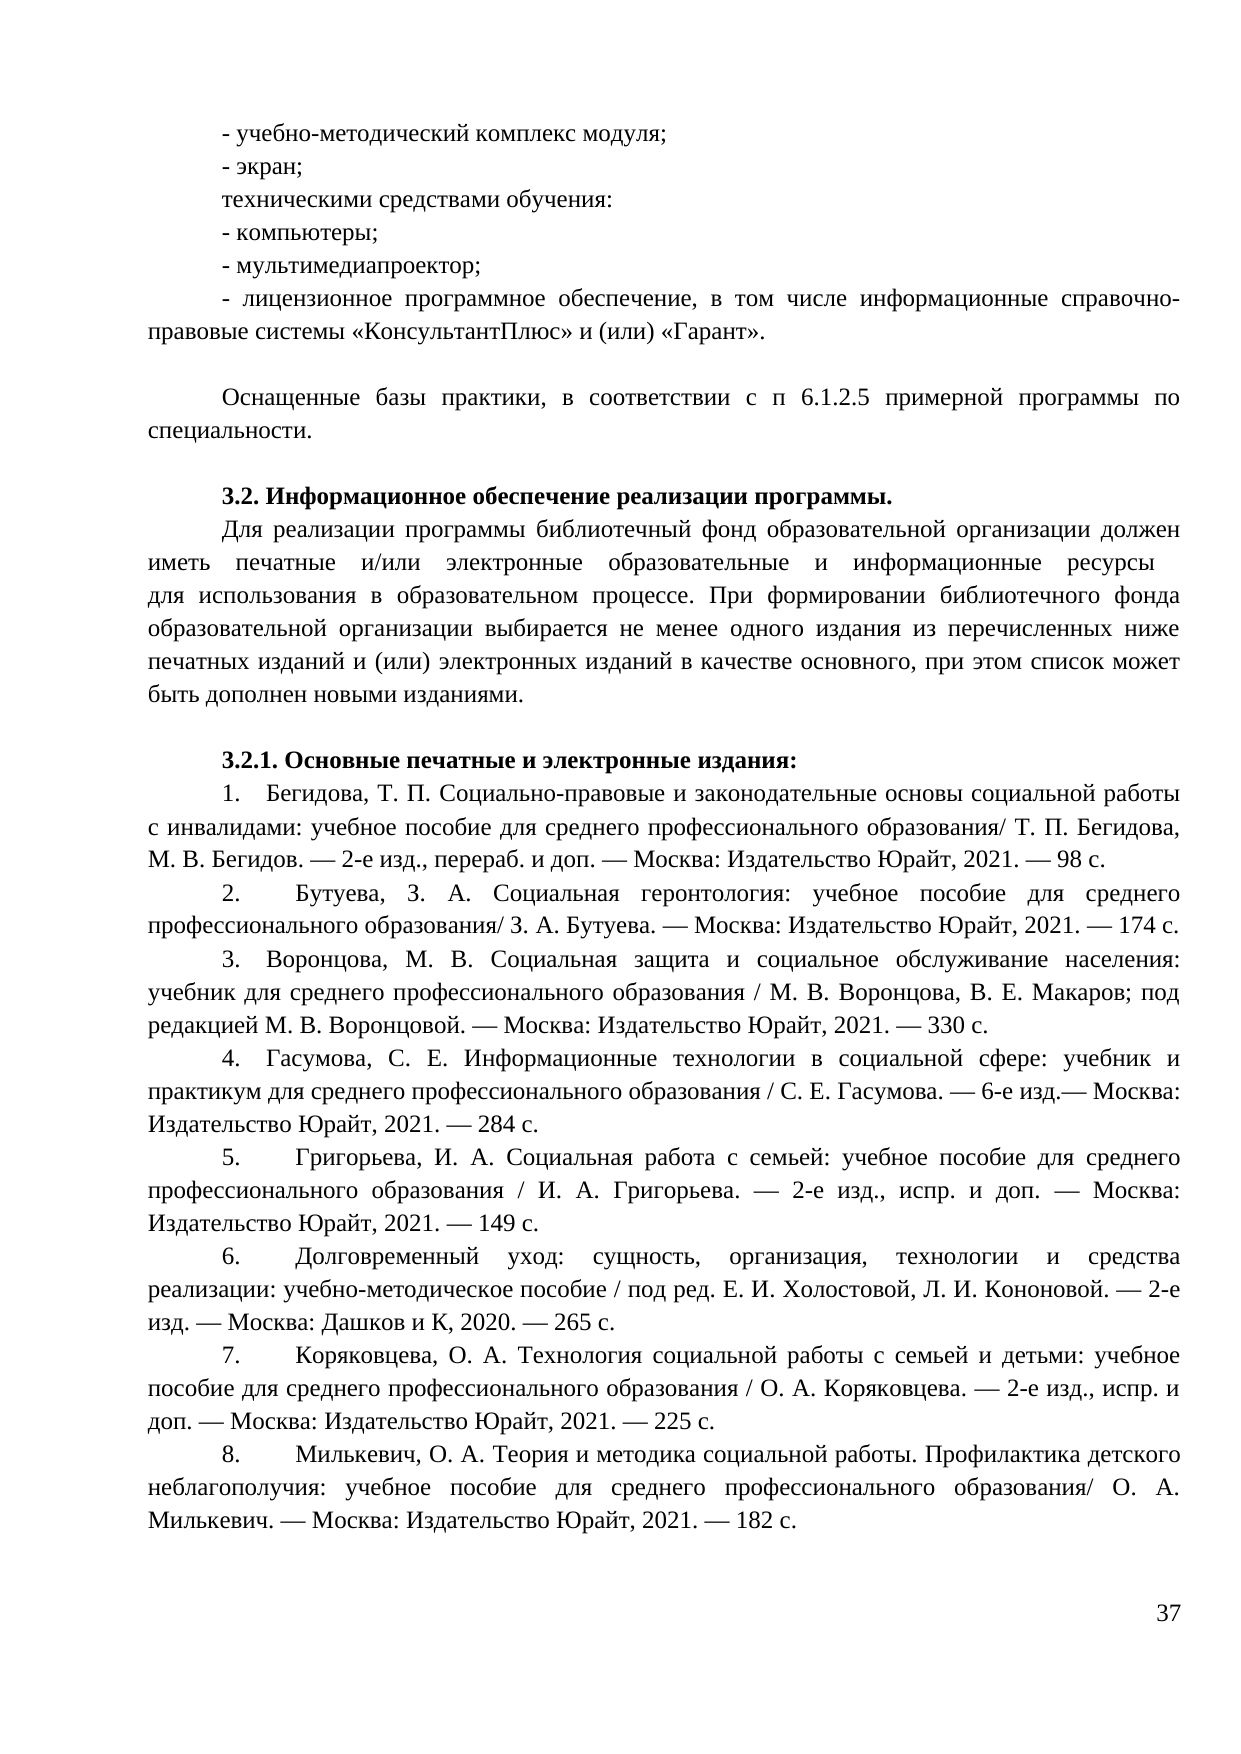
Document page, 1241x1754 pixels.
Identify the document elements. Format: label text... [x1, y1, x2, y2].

list Долговременный уход: сущность, организация, технологии и средства реализации: учебно-методическое пособие / под ред. Е. И. Холостовой, Л. И. Кононовой. — 2-е изд. — Москва: Дашков и К, 2020. — 265 с. [148, 1303, 1181, 1336]
list Григорьева, И. А. Социальная работа с семьей: учебное пособие для среднего профессионального образования / И. А. Григорьева. — 2-е изд., испр. и доп. — Москва: Издательство Юрайт, 2021. — 149 с. [148, 1198, 1181, 1237]
text - учебно-методический комплекс модуля; [148, 118, 1181, 147]
text - лицензионное программное обеспечение, в том числе информационные справочно-правовые системы «КонсультантПлюс» и (или) «Гарант». [148, 283, 1181, 345]
text Для реализации программы библиотечный фонд образовательной организации должен иметь печатные и/или электронные образовательные и информационные ресурсы для использования в образовательном процессе. При формировании библиотечного фонда образовательной организации выбирается не менее одного издания из перечисленных ниже печатных изданий и (или) электронных изданий в качестве основного, при этом список может быть дополнен новыми изданиями. [148, 514, 1181, 708]
text техническими средствами обучения: [148, 184, 1181, 213]
list Бегидова, Т. П. Социально-правовые и законодательные основы социальной работы с инвалидами: учебное пособие для среднего профессионального образования/ Т. П. Бегидова, М. В. Бегидов. — 2-е изд., перераб. и доп. — Москва: Издательство Юрайт, 2021. — 98 с. [148, 778, 1181, 873]
list Гасумова, С. Е. Информационные технологии в социальной сфере: учебник и практикум для среднего профессионального образования / С. Е. Гасумова. — 6-е изд.— Москва: Издательство Юрайт, 2021. — 284 с. [148, 1043, 1181, 1137]
list Воронцова, М. В. Социальная защита и социальное обслуживание населения: учебник для среднего профессионального образования / М. В. Воронцова, В. Е. Макаров; под редакцией М. В. Воронцовой. — Москва: Издательство Юрайт, 2021. — 330 с. [148, 944, 1181, 1038]
list Милькевич, О. А. Теория и методика социальной работы. Профилактика детского неблагополучия: учебное пособие для среднего профессионального образования/ О. А. Милькевич. — Москва: Издательство Юрайт, 2021. — 182 с. [148, 1439, 1181, 1534]
list Коряковцева, О. А. Технология социальной работы с семьей и детьми: учебное пособие для среднего профессионального образования / О. А. Коряковцева. — 2-е изд., испр. и доп. — Москва: Издательство Юрайт, 2021. — 225 с. [148, 1340, 1181, 1373]
text Оснащенные базы практики, в соответствии с п 6.1.2.5 примерной программы по специальности. [148, 382, 1181, 444]
list Бутуева, З. А. Социальная геронтология: учебное пособие для среднего профессионального образования/ З. А. Бутуева. — Москва: Издательство Юрайт, 2021. — 174 с. [148, 878, 1181, 939]
list Коряковцева, О. А. Технология социальной работы с семьей и детьми: учебное пособие для среднего профессионального образования / О. А. Коряковцева. — 2-е изд., испр. и доп. — Москва: Издательство Юрайт, 2021. — 225 с. [148, 1402, 1181, 1435]
text 3.2.1. Основные печатные и электронные издания: [148, 746, 1181, 774]
list Долговременный уход: сущность, организация, технологии и средства реализации: учебно-методическое пособие / под ред. Е. И. Холостовой, Л. И. Кононовой. — 2-е изд. — Москва: Дашков и К, 2020. — 265 с. [148, 1241, 1181, 1274]
list Григорьева, И. А. Социальная работа с семьей: учебное пособие для среднего профессионального образования / И. А. Григорьева. — 2-е изд., испр. и доп. — Москва: Издательство Юрайт, 2021. — 149 с. [148, 1142, 1181, 1197]
text 3.2. Информационное обеспечение реализации программы. [148, 481, 1181, 510]
text - компьютеры; [148, 217, 1181, 246]
text - экран; [148, 151, 1181, 180]
text - мультимедиапроектор; [148, 250, 1181, 279]
